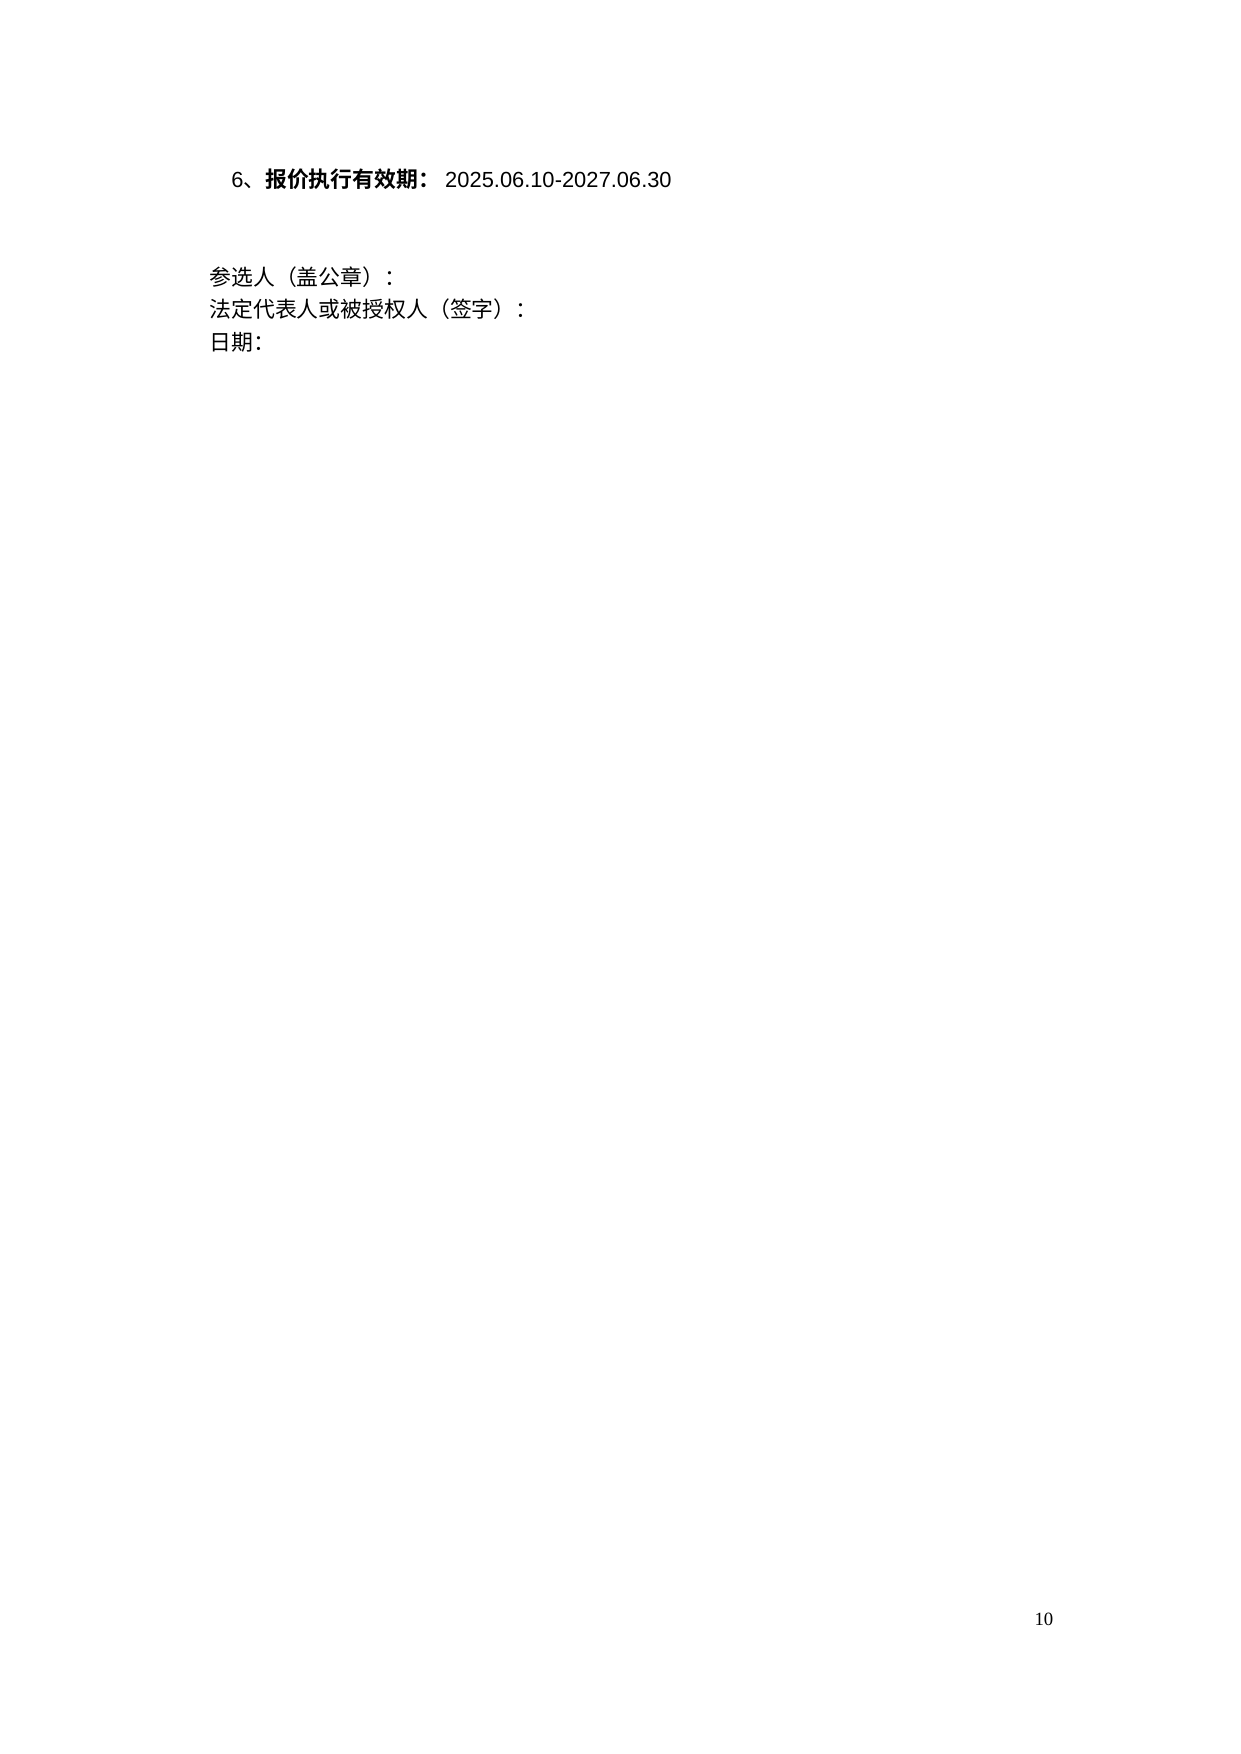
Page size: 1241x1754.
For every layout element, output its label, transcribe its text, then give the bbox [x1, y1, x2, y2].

text 法定代表人或被授权人（签字）： [187, 292, 1053, 324]
text 参选人（盖公章）： [187, 259, 1053, 292]
text 6、报价执行有效期： 2025.06.10-2027.06.30 [187, 162, 1053, 194]
text 日期： [187, 324, 1053, 357]
